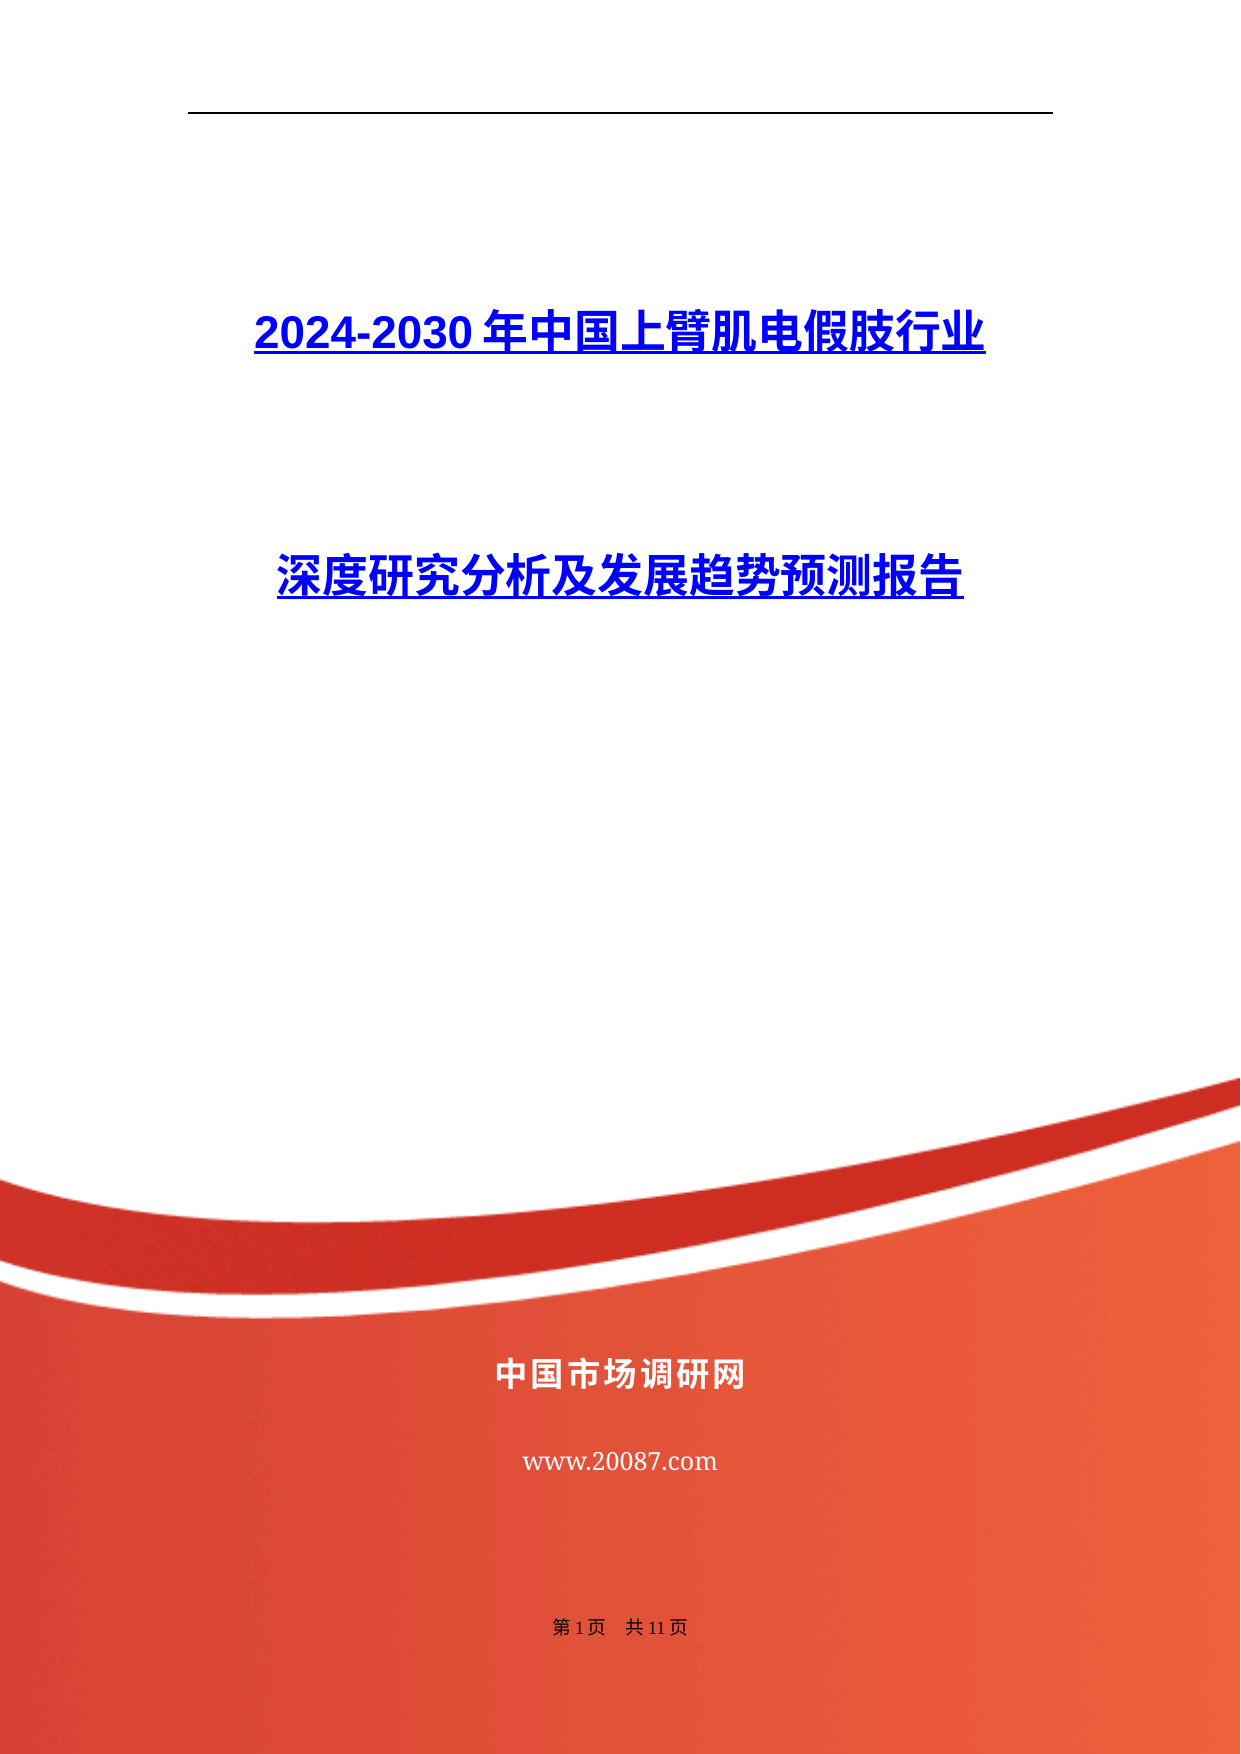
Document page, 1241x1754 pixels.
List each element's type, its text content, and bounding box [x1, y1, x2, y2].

picture [0, 1006, 1241, 1754]
text www.20087.com [187, 1428, 1053, 1493]
subtitle 中国市场调研网 [187, 1339, 1053, 1404]
table_header 2024-2030年中国上臂肌电假肢行业深度研究分析及发展趋势预测报告 [188, 207, 1053, 773]
